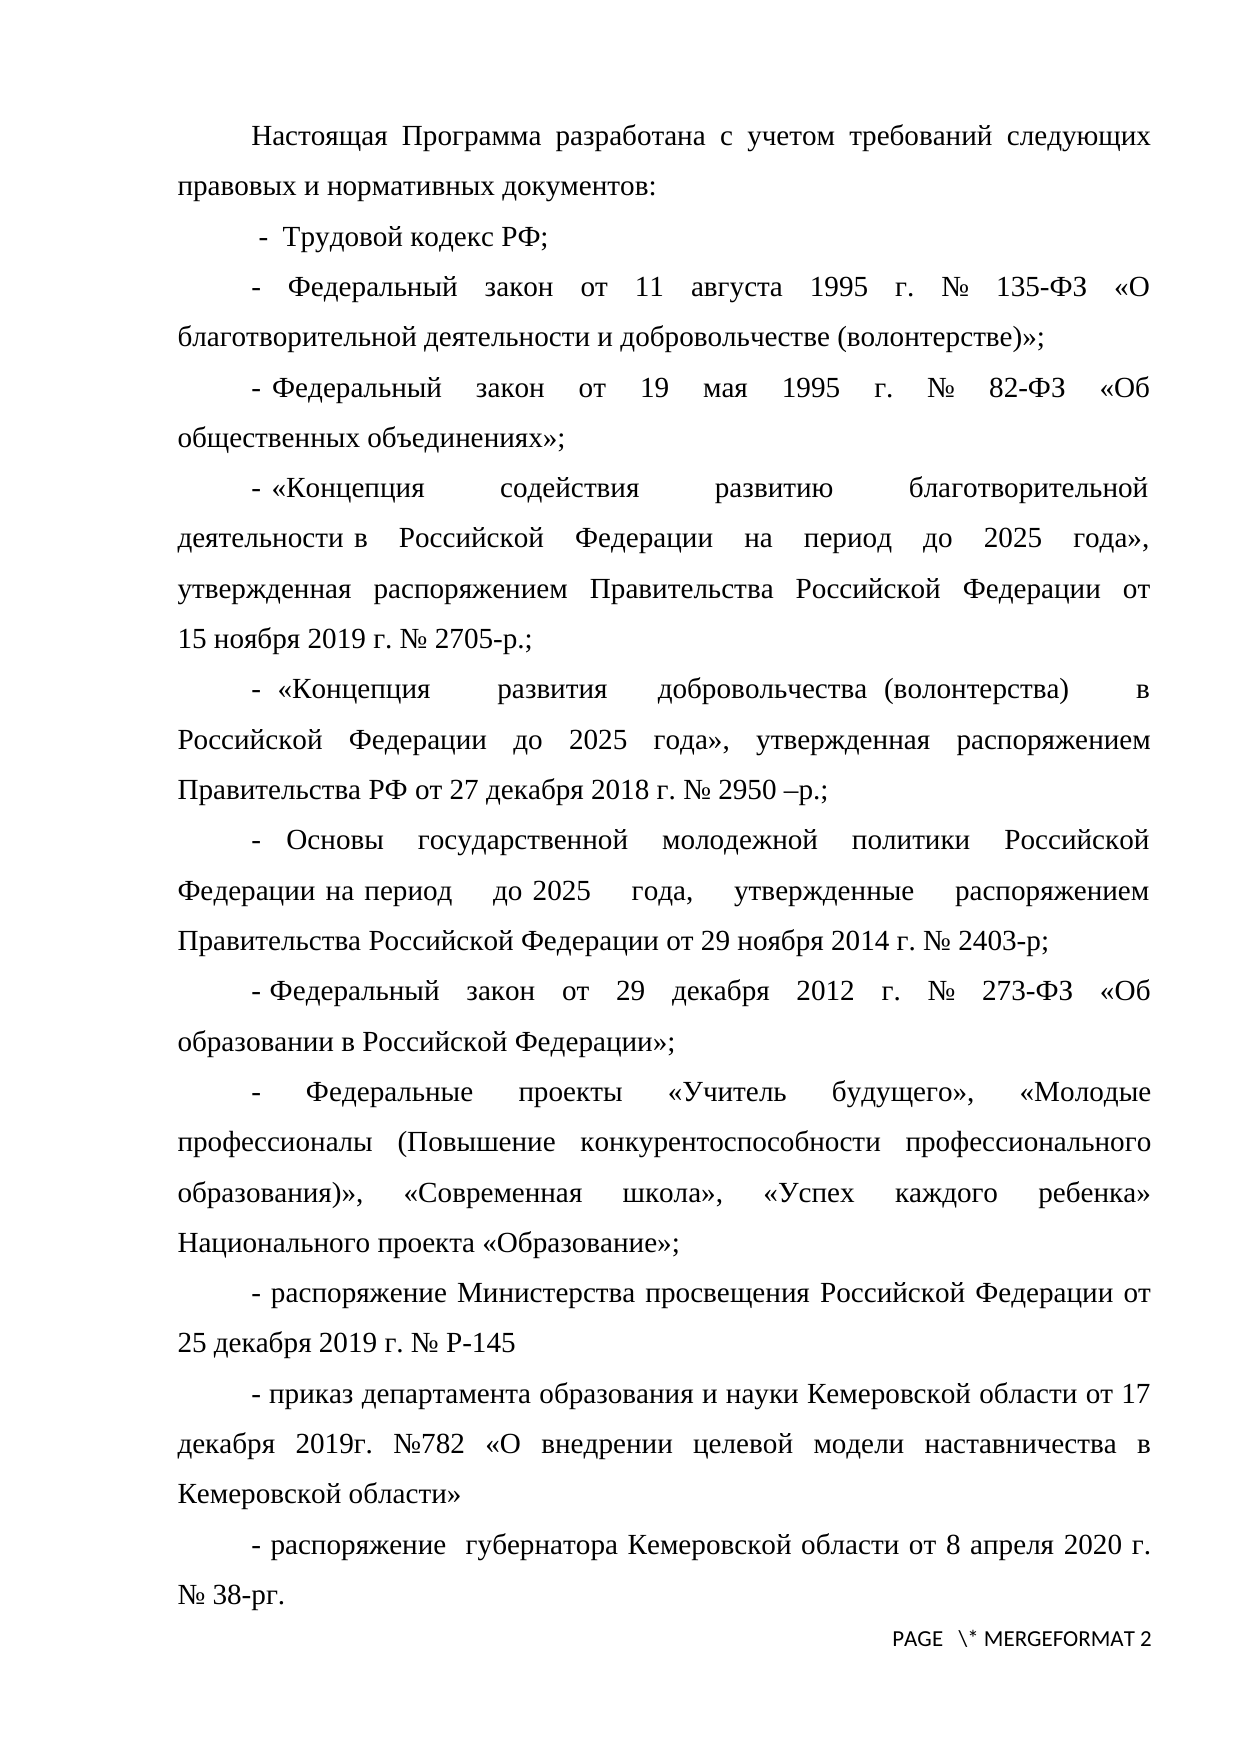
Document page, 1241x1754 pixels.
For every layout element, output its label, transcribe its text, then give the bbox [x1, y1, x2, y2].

text - Основы государственной молодежной политики Российской Федерации на период до 2025 года, утвержденные распоряжением Правительства Российской Федерации от 29 ноября 2014 г. № 2403-р; [177, 822, 1152, 957]
text - Федеральный закон от 11 августа 1995 г. № 135-ФЗ «О благотворительной деятельности и добровольчестве (волонтерстве)»; [177, 269, 1152, 353]
text - распоряжение Министерства просвещения Российской Федерации от 25 декабря 2019 г. № Р-145 [177, 1275, 1152, 1359]
text - «Концепция содействия развитию благотворительной деятельности в Российской Федерации на период до 2025 года», утвержденная распоряжением Правительства Российской Федерации от 15 ноября 2019 г. № 2705-р.; [177, 470, 1152, 655]
text - приказ департамента образования и науки Кемеровской области от 17 декабря 2019г. №782 «О внедрении целевой модели наставничества в Кемеровской области» [177, 1376, 1152, 1510]
text - распоряжение губернатора Кемеровской области от 8 апреля 2020 г. № 38-рг. [177, 1527, 1152, 1611]
text - Федеральный закон от 29 декабря 2012 г. № 273-ФЗ «Об образовании в Российской Федерации»; [177, 973, 1152, 1057]
text - Трудовой кодекс РФ; [177, 219, 1152, 252]
text - Федеральные проекты «Учитель будущего», «Молодые профессионалы (Повышение конкурентоспособности профессионального образования)», «Современная школа», «Успех каждого ребенка» Национального проекта «Образование»; [177, 1074, 1152, 1258]
text - Федеральный закон от 19 мая 1995 г. № 82-ФЗ «Об общественных объединениях»; [177, 370, 1152, 453]
text Настоящая Программа разработана с учетом требований следующих правовых и нормативных документов: [177, 118, 1152, 202]
text - «Концепция развития добровольчества (волонтерства) в Российской Федерации до 2025 года», утвержденная распоряжением Правительства РФ от 27 декабря 2018 г. № 2950 –р.; [177, 672, 1152, 806]
